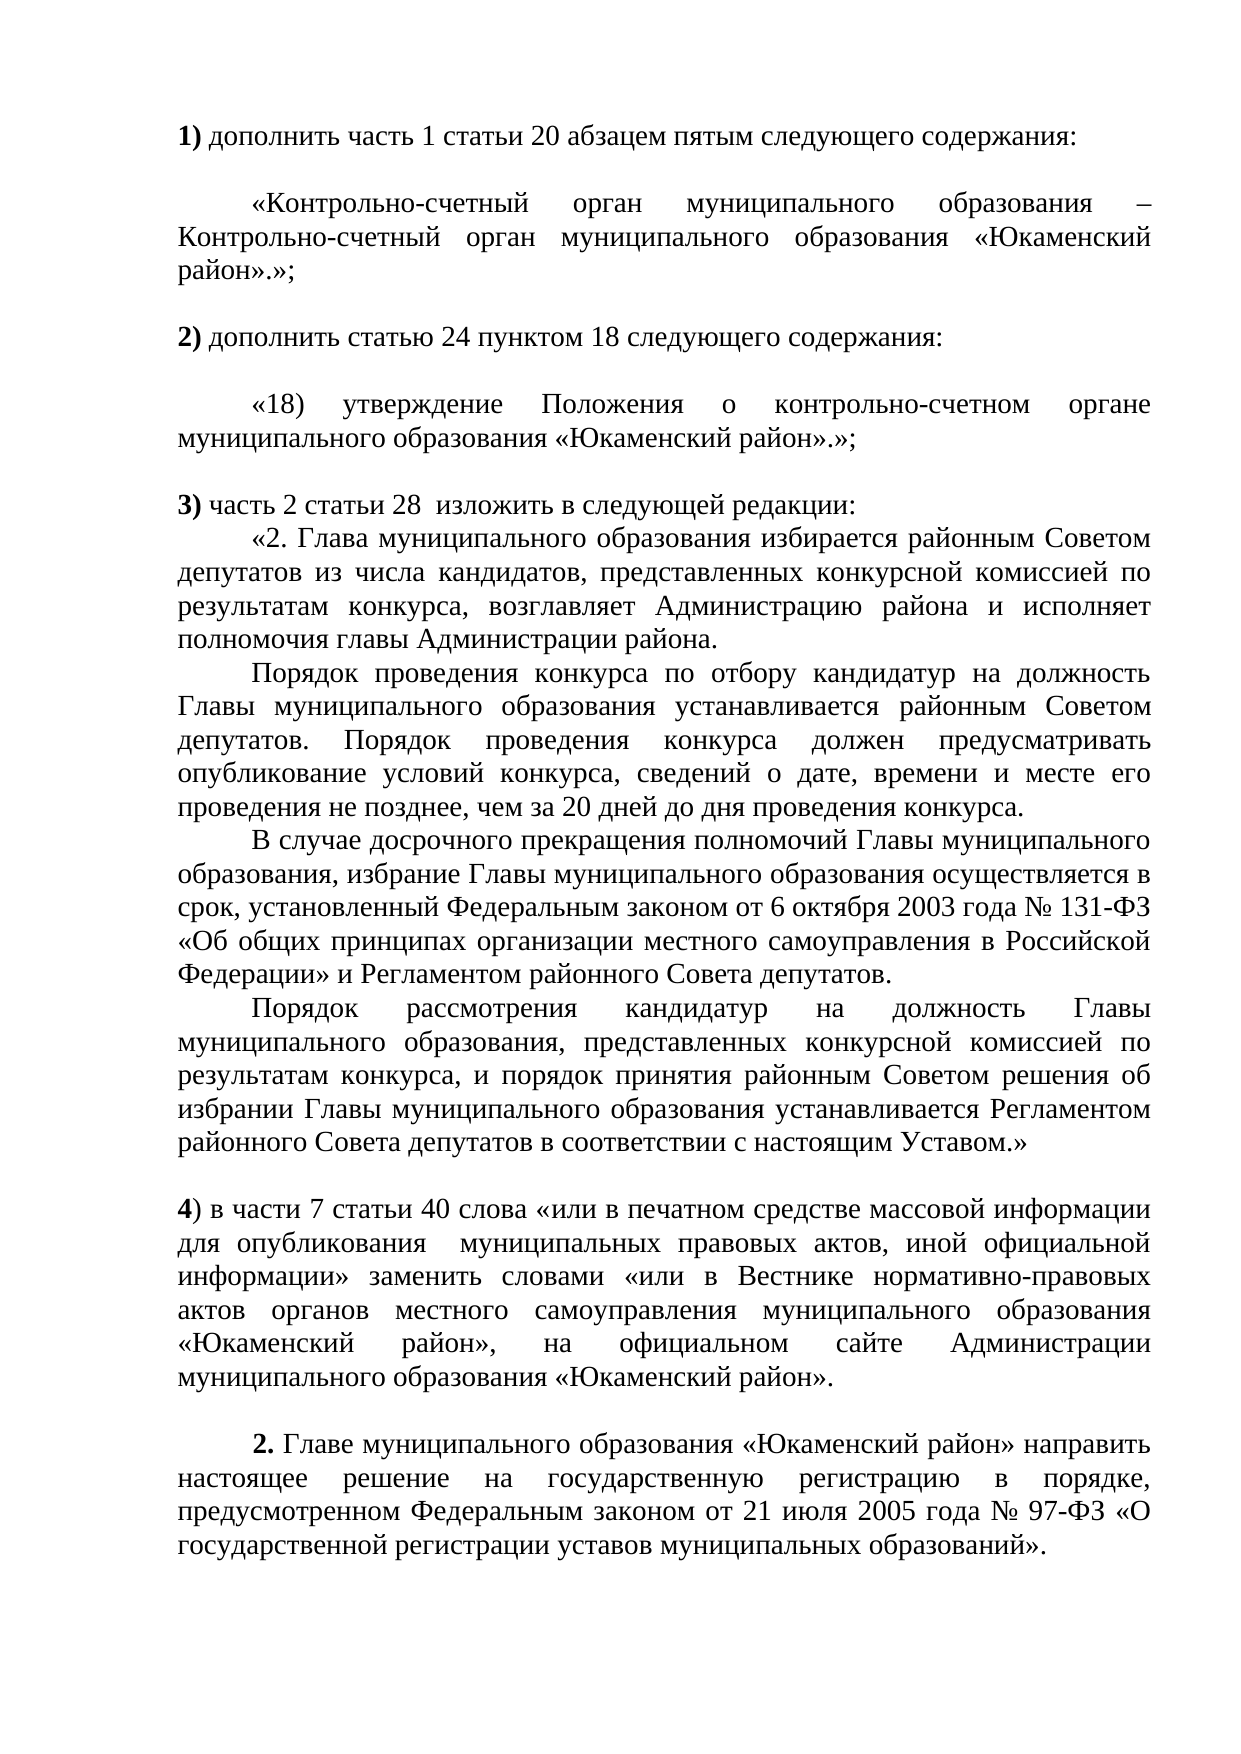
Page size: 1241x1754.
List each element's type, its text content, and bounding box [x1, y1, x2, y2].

text 3) часть 2 статьи 28 изложить в следующей редакции: [177, 487, 1152, 521]
text 2. Главе муниципального образования «Юкаменский район» направить настоящее решение на государственную регистрацию в порядке, предусмотренном Федеральным законом от 21 июля 2005 года № 97-ФЗ «О государственной регистрации уставов муниципальных образований». [177, 1426, 1152, 1560]
text «2. Глава муниципального образования избирается районным Советом депутатов из числа кандидатов, представленных конкурсной комиссией по результатам конкурса, возглавляет Администрацию района и исполняет полномочия главы Администрации района. [177, 521, 1152, 655]
text 4) в части 7 статьи 40 слова «или в печатном средстве массовой информации для опубликования муниципальных правовых актов, иной официальной информации» заменить словами «или в Вестнике нормативно-правовых актов органов местного самоуправления муниципального образования «Юкаменский район», на официальном сайте Администрации муниципального образования «Юкаменский район». [177, 1191, 1152, 1393]
text «Контрольно-счетный орган муниципального образования – Контрольно-счетный орган муниципального образования «Юкаменский район».»; [177, 185, 1152, 286]
text «18) утверждение Положения о контрольно-счетном органе муниципального образования «Юкаменский район».»; [177, 386, 1152, 453]
text Порядок проведения конкурса по отбору кандидатур на должность Главы муниципального образования устанавливается районным Советом депутатов. Порядок проведения конкурса должен предусматривать опубликование условий конкурса, сведений о дате, времени и месте его проведения не позднее, чем за 20 дней до дня проведения конкурса. [177, 655, 1152, 822]
text В случае досрочного прекращения полномочий Главы муниципального образования, избрание Главы муниципального образования осуществляется в срок, установленный Федеральным законом от 6 октября 2003 года № 131-ФЗ «Об общих принципах организации местного самоуправления в Российской Федерации» и Регламентом районного Совета депутатов. [177, 822, 1152, 990]
text 1) дополнить часть 1 статьи 20 абзацем пятым следующего содержания: [177, 118, 1152, 152]
text 2) дополнить статью 24 пунктом 18 следующего содержания: [177, 319, 1152, 353]
text Порядок рассмотрения кандидатур на должность Главы муниципального образования, представленных конкурсной комиссией по результатам конкурса, и порядок принятия районным Советом решения об избрании Главы муниципального образования устанавливается Регламентом районного Совета депутатов в соответствии с настоящим Уставом.» [177, 990, 1152, 1158]
